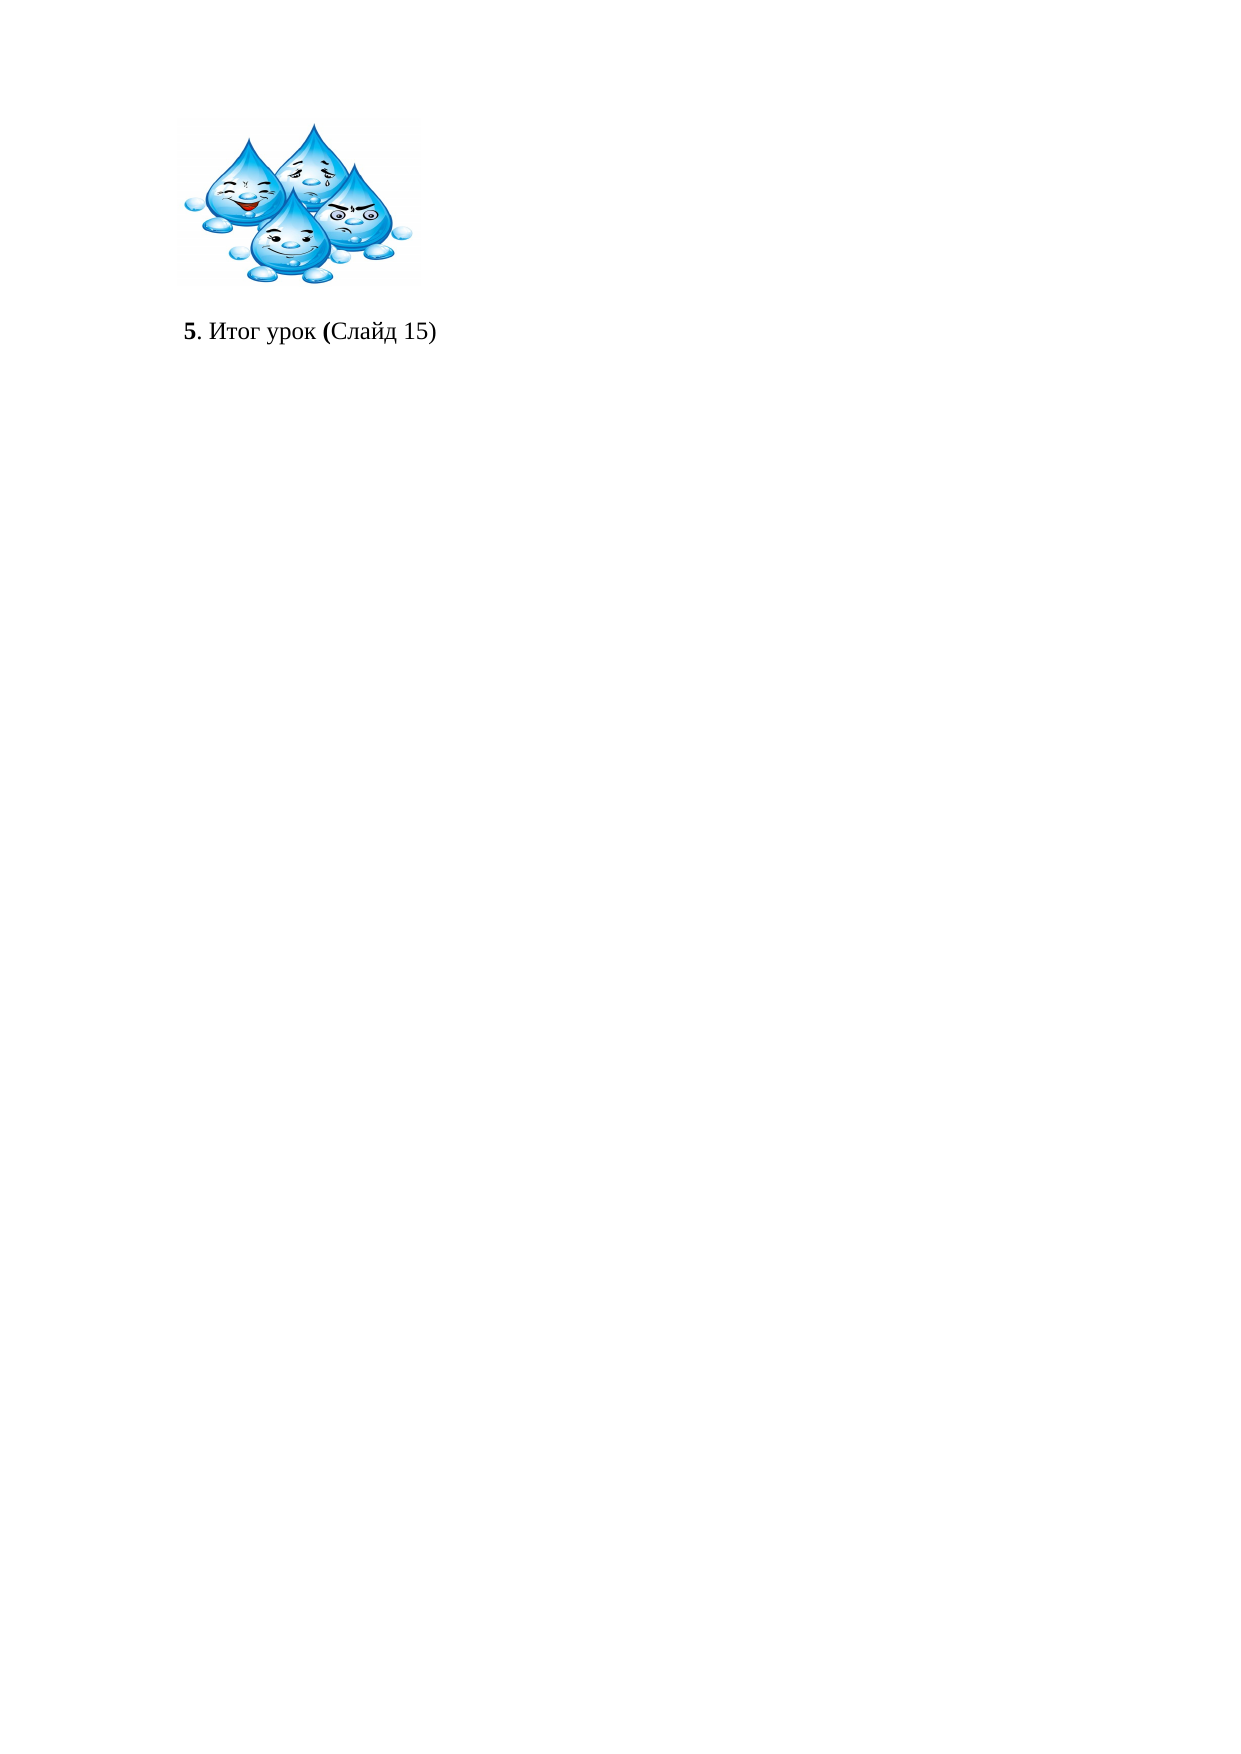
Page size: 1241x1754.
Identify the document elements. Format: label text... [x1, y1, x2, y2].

picture [177, 118, 421, 287]
text 5. Итог урок (Слайд 15) [177, 316, 1152, 373]
